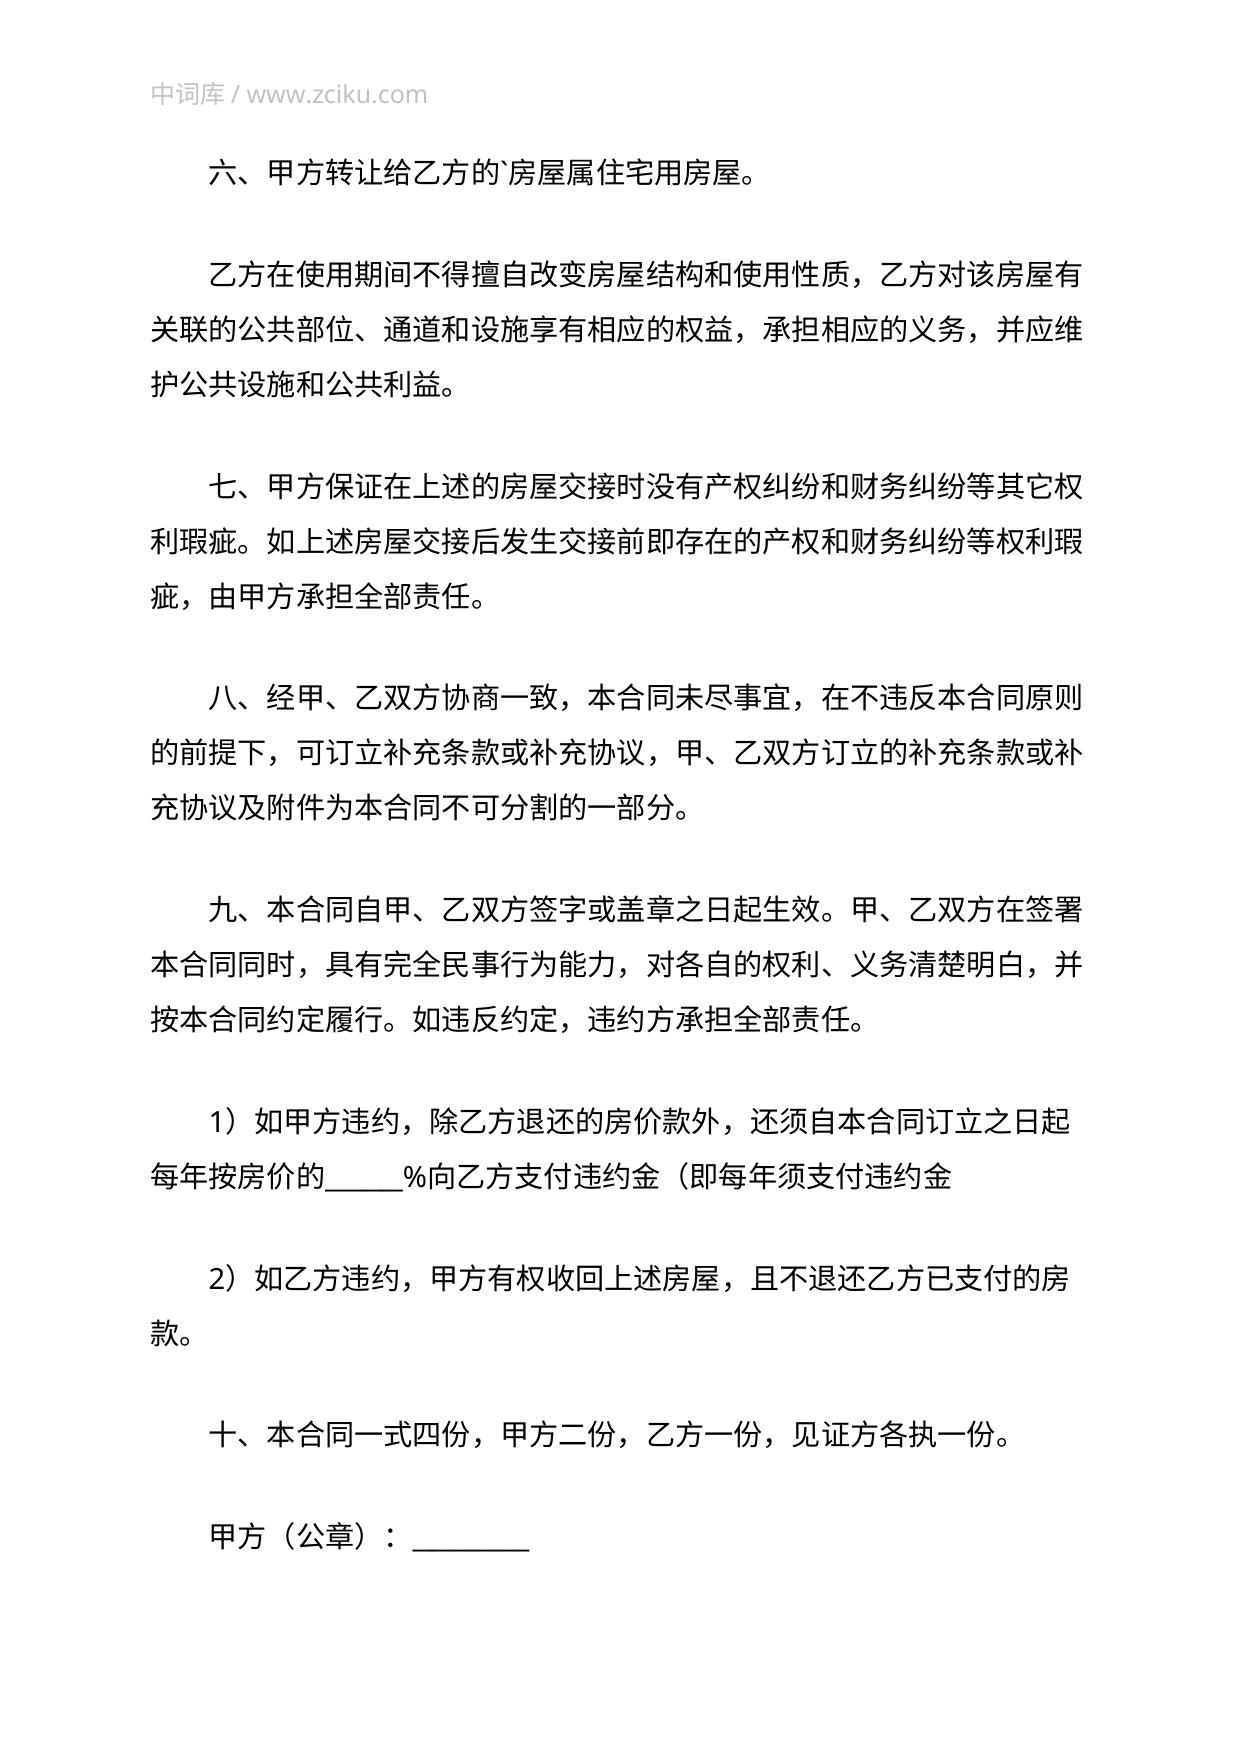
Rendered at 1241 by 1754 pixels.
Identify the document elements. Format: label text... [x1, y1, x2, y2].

text 2）如乙方违约，甲方有权收回上述房屋，且不退还乙方已支付的房款。 [150, 1255, 1090, 1352]
text 六、甲方转让给乙方的`房屋属住宅用房屋。 [150, 150, 1090, 192]
text 乙方在使用期间不得擅自改变房屋结构和使用性质，乙方对该房屋有关联的公共部位、通道和设施享有相应的权益，承担相应的义务，并应维护公共设施和公共利益。 [150, 252, 1090, 404]
text 1）如甲方违约，除乙方退还的房价款外，还须自本合同订立之日起每年按房价的______%向乙方支付违约金（即每年须支付违约金 [150, 1098, 1090, 1196]
text 甲方（公章）：_________ [150, 1514, 1090, 1556]
text 十、本合同一式四份，甲方二份，乙方一份，见证方各执一份。 [150, 1412, 1090, 1454]
text 八、经甲、乙双方协商一致，本合同未尽事宜，在不违反本合同原则的前提下，可订立补充条款或补充协议，甲、乙双方订立的补充条款或补充协议及附件为本合同不可分割的一部分。 [150, 675, 1090, 827]
text 九、本合同自甲、乙双方签字或盖章之日起生效。甲、乙双方在签署本合同同时，具有完全民事行为能力，对各自的权利、义务清楚明白，并按本合同约定履行。如违反约定，违约方承担全部责任。 [150, 887, 1090, 1039]
text 七、甲方保证在上述的房屋交接时没有产权纠纷和财务纠纷等其它权利瑕疵。如上述房屋交接后发生交接前即存在的产权和财务纠纷等权利瑕疵，由甲方承担全部责任。 [150, 463, 1090, 616]
